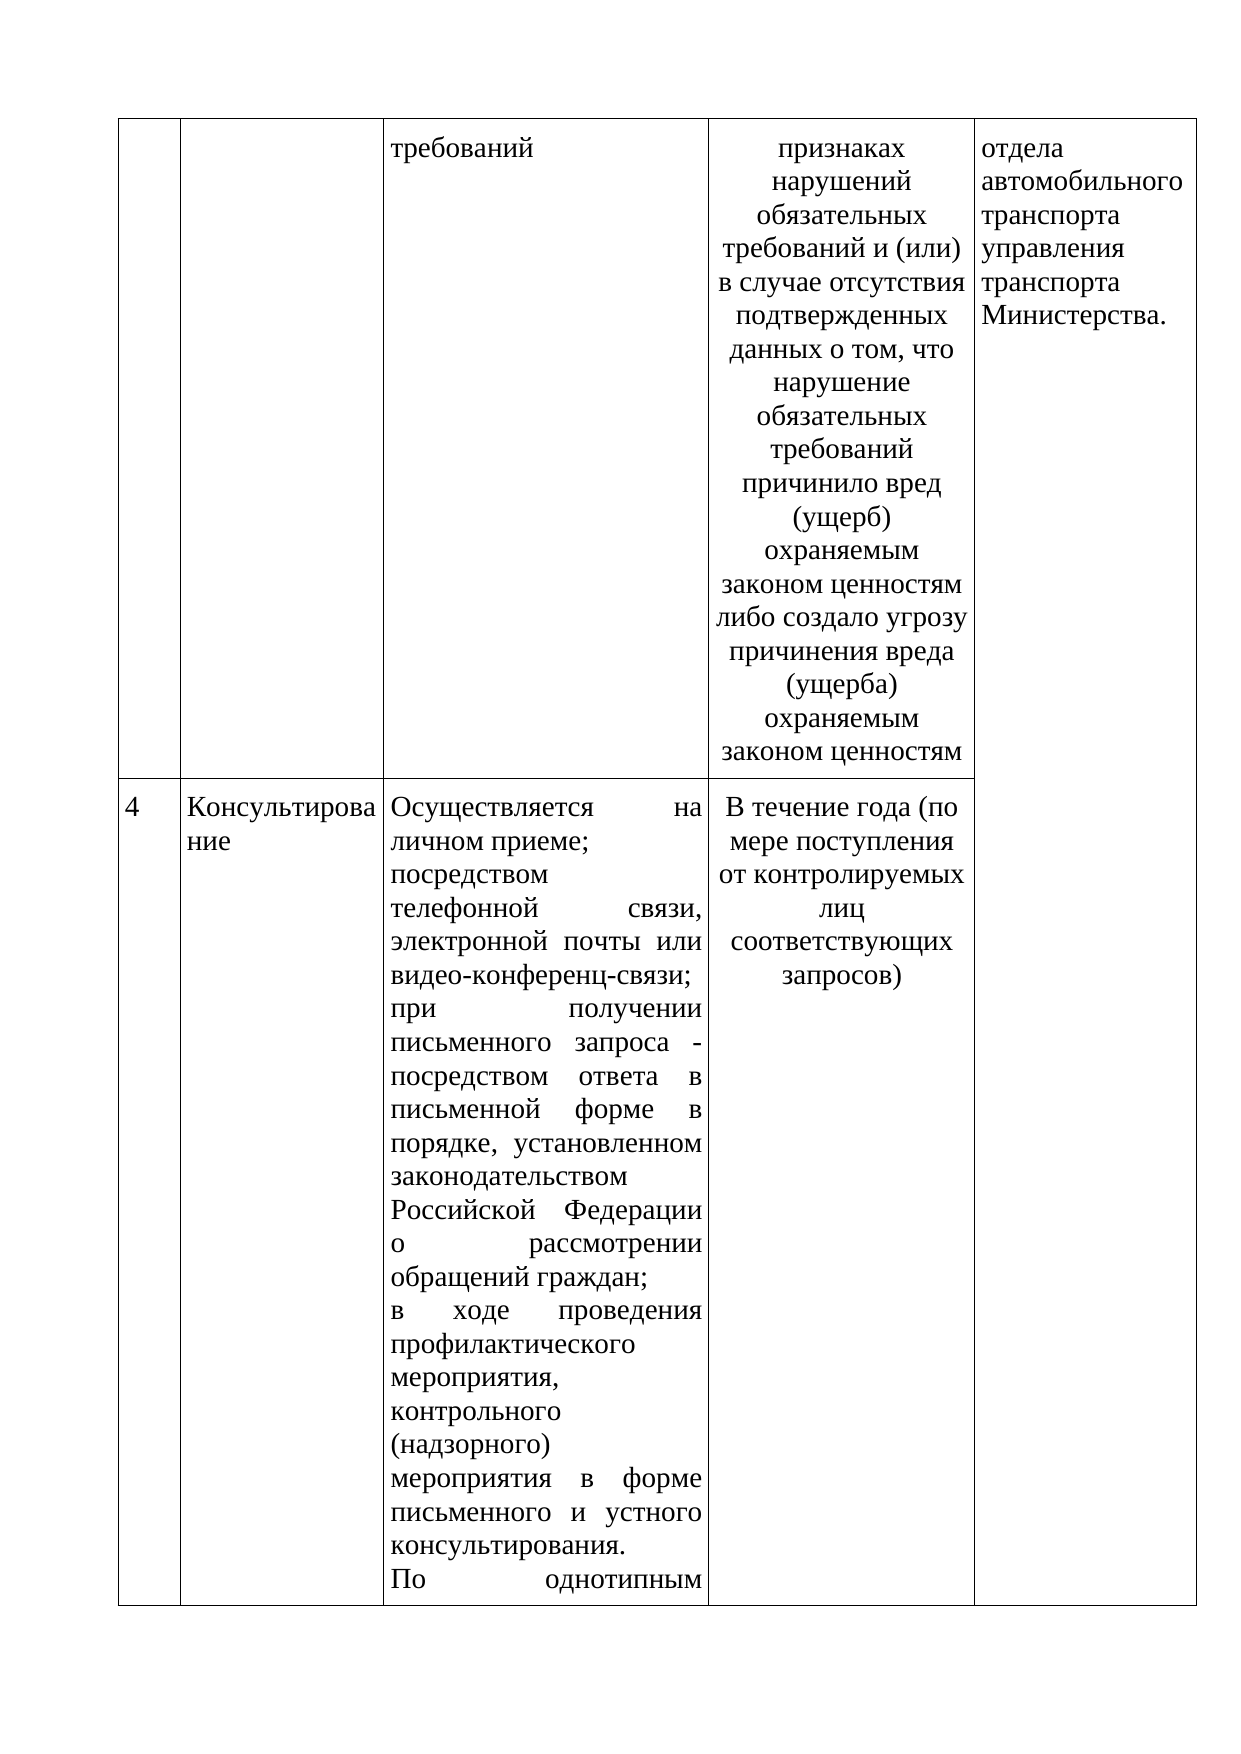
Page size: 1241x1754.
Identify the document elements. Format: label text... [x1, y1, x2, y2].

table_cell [384, 779, 708, 1605]
table_cell 3 [119, 119, 180, 778]
table_cell Консультирование [181, 779, 383, 1605]
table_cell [384, 119, 708, 778]
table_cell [709, 119, 974, 778]
table_cell 4 [119, 779, 180, 1605]
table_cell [181, 119, 383, 778]
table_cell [709, 779, 974, 1605]
